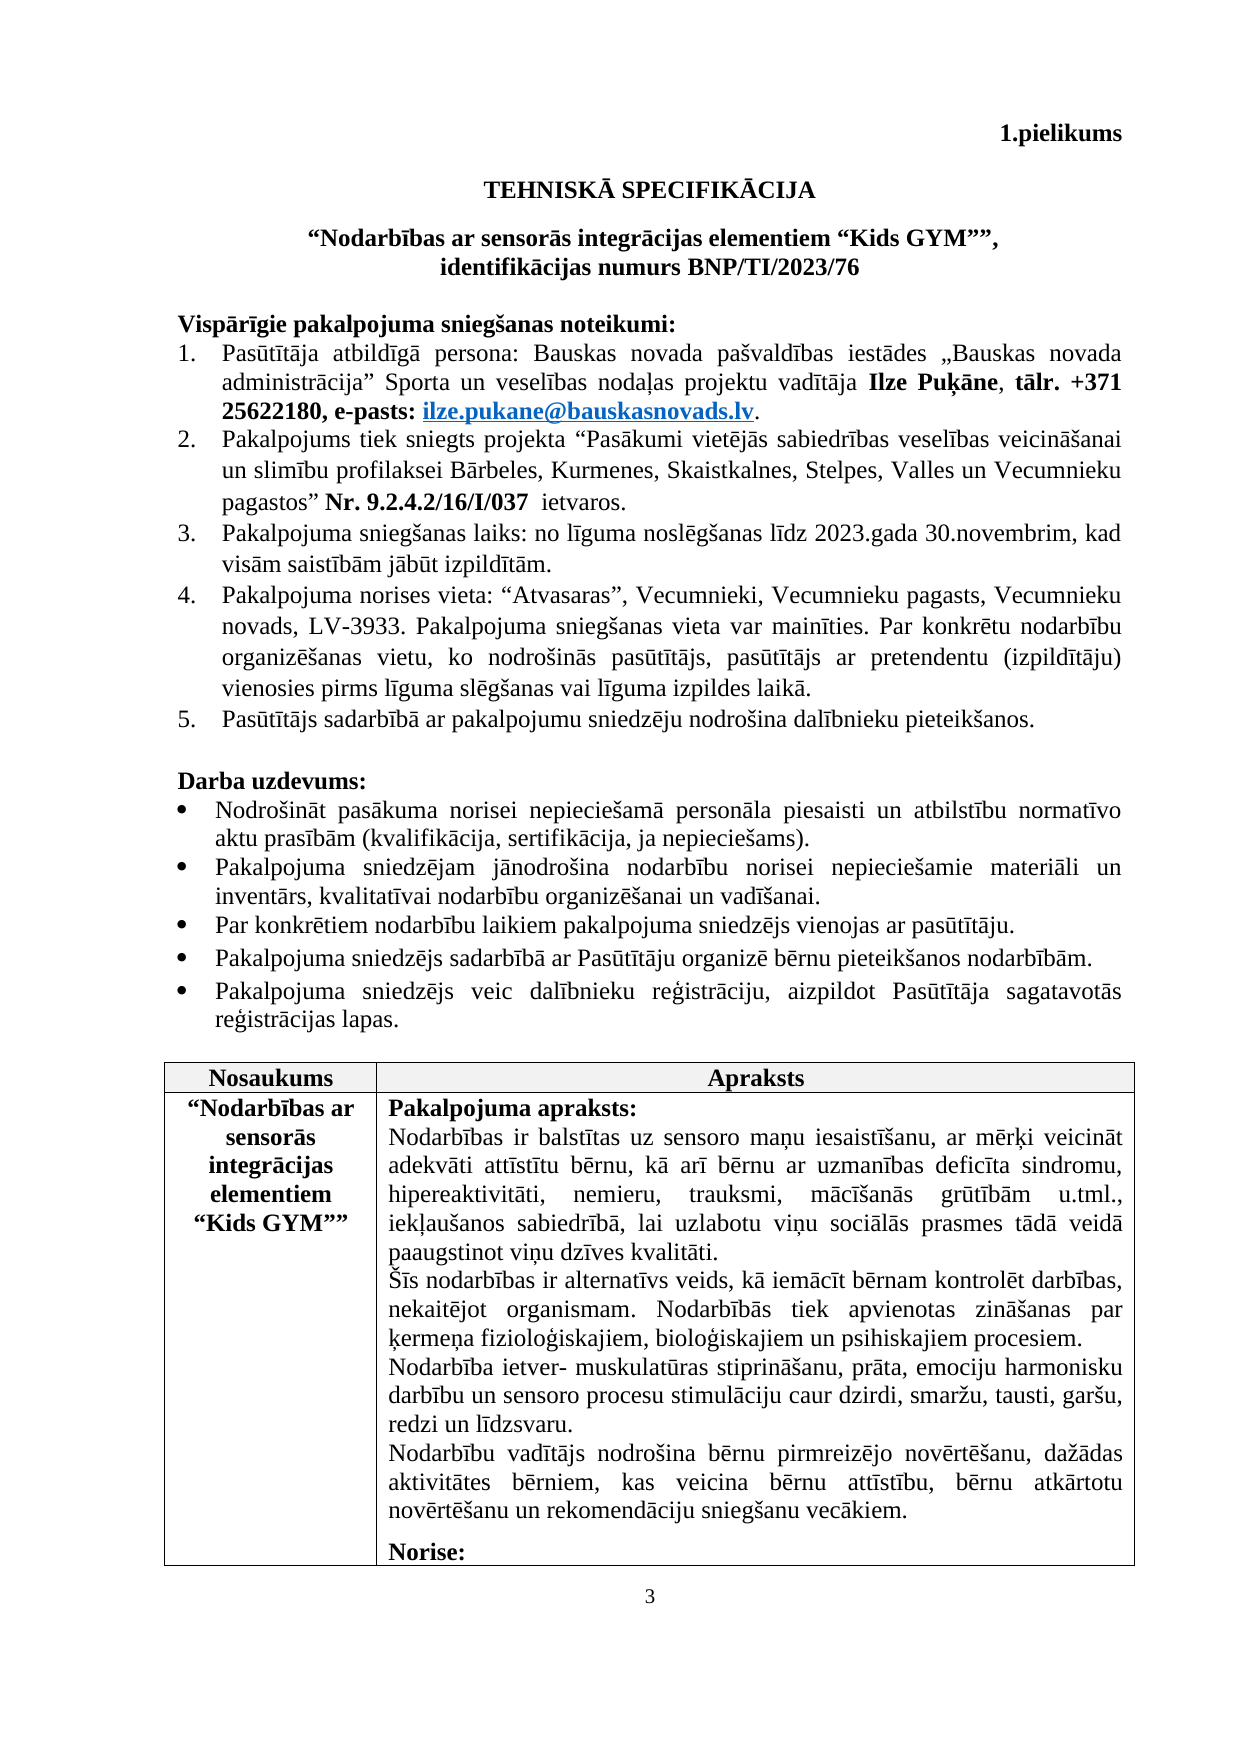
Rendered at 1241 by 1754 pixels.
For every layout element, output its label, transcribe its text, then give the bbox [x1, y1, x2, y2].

list Pakalpojuma sniedzējs veic dalībnieku reģistrāciju, aizpildot Pasūtītāja sagatavotās reģistrācijas lapas. [177, 976, 1122, 1033]
text Vispārīgie pakalpojuma sniegšanas noteikumi: [177, 309, 1122, 338]
list Par konkrētiem nodarbību laikiem pakalpojuma sniedzējs vienojas ar pasūtītāju. [177, 910, 1122, 938]
table_header Apraksts [377, 1063, 1134, 1092]
list Pasūtītāja atbildīgā persona: Bauskas novada pašvaldības iestādes „Bauskas novada administrācija” Sporta un veselības nodaļas projektu vadītāja Ilze Puķāne, tālr. +371 25622180, e-pasts: ilze.pukane@bauskasnovads.lv. [177, 338, 1122, 424]
list Pakalpojuma sniegšanas laiks: no līguma noslēgšanas līdz 2023.gada 30.novembrim, kad visām saistībām jābūt izpildītām. [177, 518, 1122, 577]
text 1.pielikums [177, 118, 1122, 147]
text identifikācijas numurs BNP/TI/2023/76 [177, 252, 1122, 281]
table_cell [165, 1093, 376, 1565]
list Pakalpojuma sniedzējs sadarbībā ar Pasūtītāju organizē bērnu pieteikšanos nodarbībām. [177, 943, 1122, 972]
list Pakalpojuma sniedzējam jānodrošina nodarbību norisei nepieciešamie materiāli un inventārs, kvalitatīvai nodarbību organizēšanai un vadīšanai. [177, 852, 1122, 910]
list Pakalpojums tiek sniegts projekta “Pasākumi vietējās sabiedrības veselības veicināšanai un slimību profilaksei Bārbeles, Kurmenes, Skaistkalnes, Stelpes, Valles un Vecumnieku pagastos” Nr. 9.2.4.2/16/I/037 ietvaros. [177, 424, 1122, 515]
text TEHNISKĀ SPECIFIKĀCIJA [177, 176, 1122, 204]
list Pasūtītājs sadarbībā ar pakalpojumu sniedzēju nodrošina dalībnieku pieteikšanos. [177, 704, 1122, 733]
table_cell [377, 1093, 1134, 1565]
text Darba uzdevums: [177, 766, 1122, 795]
list Nodrošināt pasākuma norisei nepieciešamā personāla piesaisti un atbilstību normatīvo aktu prasībām (kvalifikācija, sertifikācija, ja nepieciešams). [177, 795, 1122, 852]
text “Nodarbības ar sensorās integrācijas elementiem “Kids GYM””, [177, 223, 1122, 252]
table_header Nosaukums [165, 1063, 376, 1092]
list Pakalpojuma norises vieta: “Atvasaras”, Vecumnieki, Vecumnieku pagasts, Vecumnieku novads, LV-3933. Pakalpojuma sniegšanas vieta var mainīties. Par konkrētu nodarbību organizēšanas vietu, ko nodrošinās pasūtītājs, pasūtītājs ar pretendentu (izpildītāju) vienosies pirms līguma slēgšanas vai līguma izpildes laikā. [177, 580, 1122, 702]
